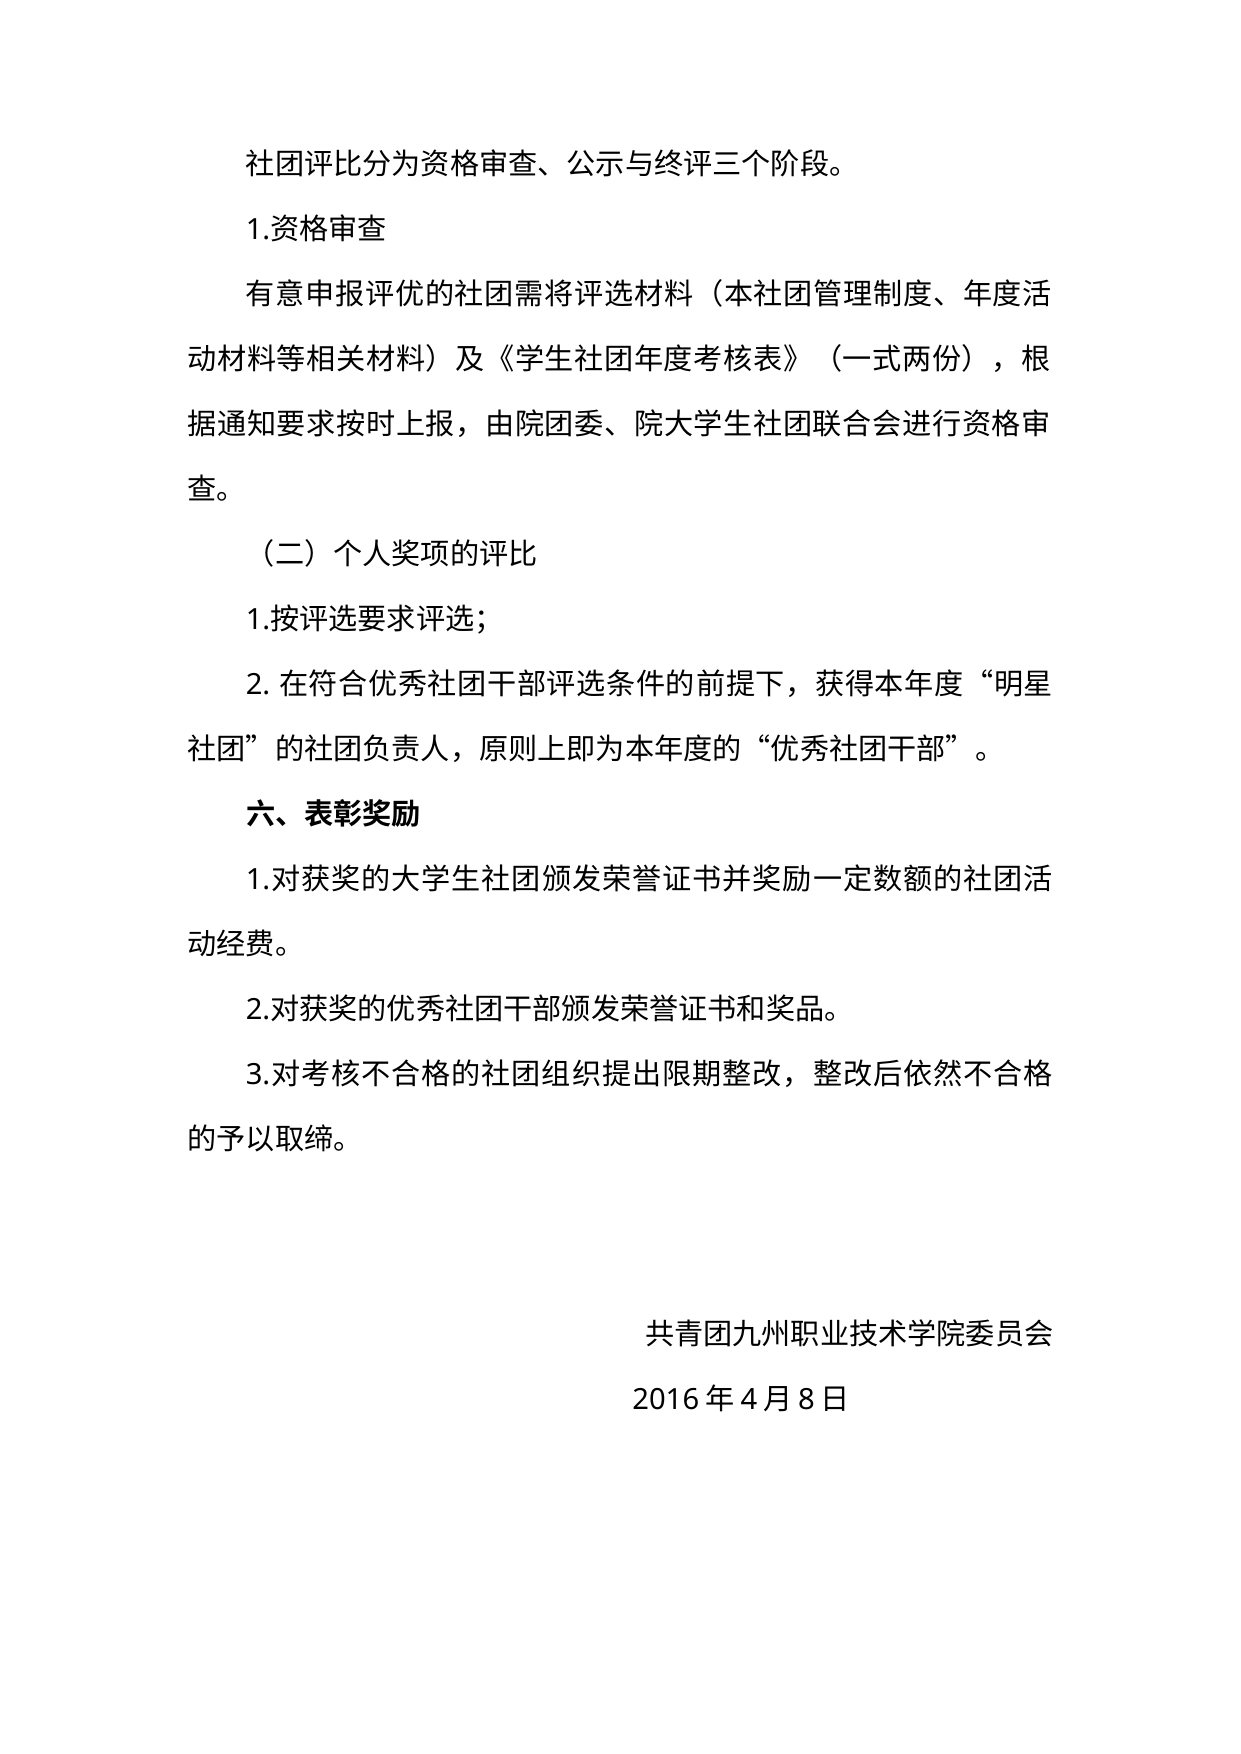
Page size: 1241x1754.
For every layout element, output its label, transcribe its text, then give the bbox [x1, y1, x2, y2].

text 社团评比分为资格审查、公示与终评三个阶段。 [187, 129, 1053, 194]
text 1.按评选要求评选； [187, 584, 1053, 649]
text （二）个人奖项的评比 [187, 519, 1053, 584]
text 1.对获奖的大学生社团颁发荣誉证书并奖励一定数额的社团活动经费。 [187, 844, 1053, 974]
text 六、表彰奖励 [187, 779, 1053, 844]
text 1.资格审查 [246, 194, 1053, 259]
text 2.对获奖的优秀社团干部颁发荣誉证书和奖品。 [187, 974, 1053, 1039]
text 2. 在符合优秀社团干部评选条件的前提下，获得本年度“明星社团”的社团负责人，原则上即为本年度的“优秀社团干部”。 [187, 649, 1053, 779]
text 3.对考核不合格的社团组织提出限期整改，整改后依然不合格的予以取缔。 [187, 1039, 1053, 1169]
text 有意申报评优的社团需将评选材料（本社团管理制度、年度活动材料等相关材料）及《学生社团年度考核表》（一式两份），根据通知要求按时上报，由院团委、院大学生社团联合会进行资格审查。 [187, 259, 1053, 519]
text 共青团九州职业技术学院委员会 [187, 1299, 1053, 1364]
